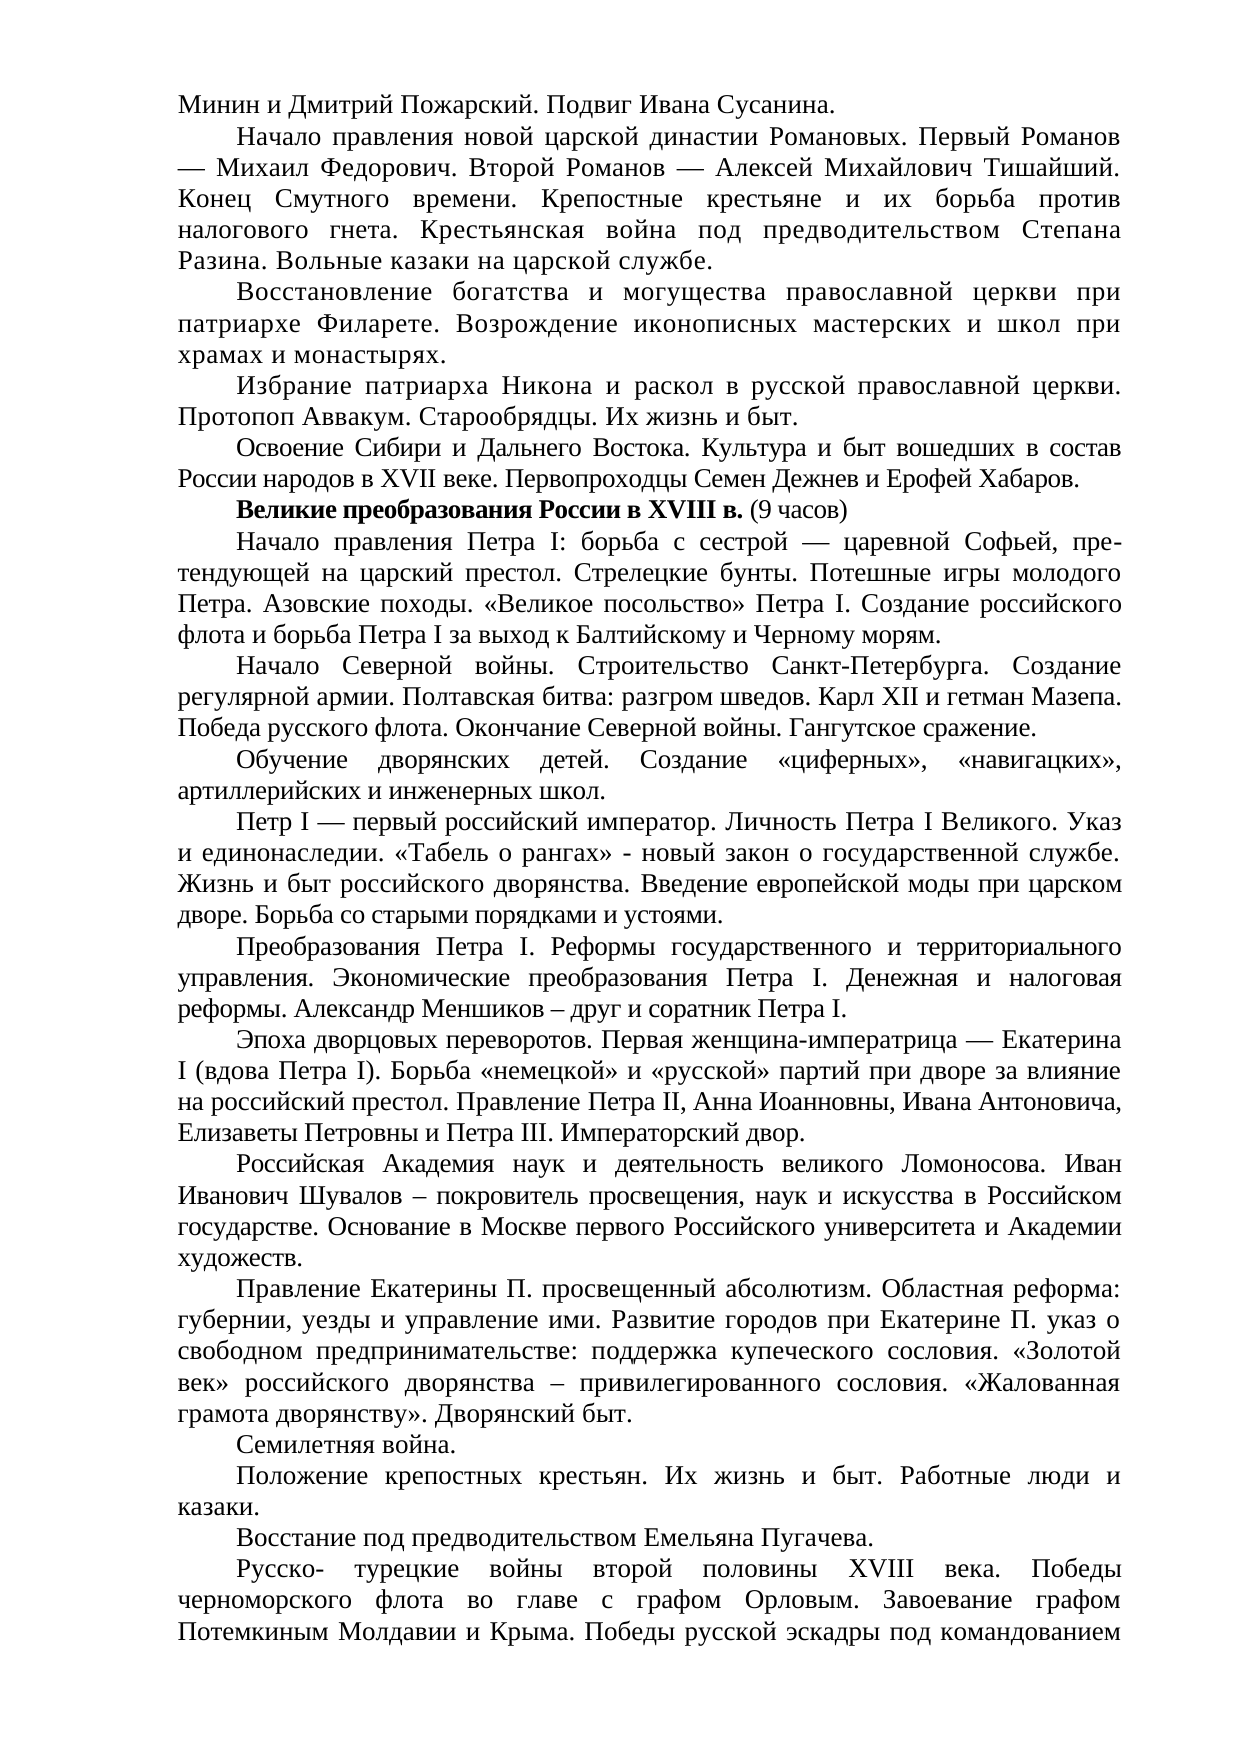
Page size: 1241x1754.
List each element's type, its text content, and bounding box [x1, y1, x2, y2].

text Положение крепостных крестьян. Их жизнь и быт. Работные люди и казаки. [177, 1459, 1122, 1521]
text Начало Северной войны. Строительство Санкт-Петербурга. Создание регулярной армии. Полтавская битва: разгром шведов. Карл XII и гетман Мазепа. Победа русского флота. Окончание Северной войны. Гангутское сражение. [177, 649, 1122, 743]
text Избрание патриарха Никона и раскол в русской православной церкви. Протопоп Аввакум. Старообрядцы. Их жизнь и быт. [178, 369, 1122, 431]
text Великие преобразования России в XVIII в. (9 часов) [177, 493, 1122, 525]
text Освоение Сибири и Дальнего Востока. Культура и быт вошедших в состав России народов в XVII веке. Первопроходцы Семен Дежнев и Ерофей Хабаров. [177, 431, 1122, 493]
text Петр I — первый российский император. Личность Петра I Великого. Указ и единонаследии. «Табель о рангах» - новый закон о государственной службе. Жизнь и быт российского дворянства. Введение европейской моды при царском дворе. Борьба со старыми порядками и устоями. [177, 805, 1122, 929]
text Восстание под предводительством Емельяна Пугачева. [177, 1521, 1122, 1552]
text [177, 1552, 1122, 1646]
text Начало правления Петра I: борьба с сестрой — царевной Софьей, претендующей на царский престол. Стрелецкие бунты. Потешные игры молодого Петра. Азовские походы. «Великое посольство» Петра I. Создание российского флота и борьба Петра I за выход к Балтийскому и Черному морям. [177, 525, 1122, 649]
text Преобразования Петра I. Реформы государственного и территориального управления. Экономические преобразования Петра I. Денежная и налоговая реформы. Александр Меншиков – друг и соратник Петра I. [177, 929, 1122, 1023]
text Начало правления новой царской династии Романовых. Первый Романов — Михаил Федорович. Второй Романов — Алексей Михайлович Тишайший. Конец Смутного времени. Крепостные крестьяне и их борьба против налогового гнета. Крестьянская война под предводительством Степана Разина. Вольные казаки на царской службе. [178, 120, 1122, 276]
text Правление Екатерины П. просвещенный абсолютизм. Областная реформа: губернии, уезды и управление ими. Развитие городов при Екатерине П. указ о свободном предпринимательстве: поддержка купеческого сословия. «Золотой век» российского дворянства – привилегированного сословия. «Жалованная грамота дворянству». Дворянский быт. [177, 1272, 1122, 1428]
text Российская Академия наук и деятельность великого Ломоносова. Иван Иванович Шувалов – покровитель просвещения, наук и искусства в Российском государстве. Основание в Москве первого Российского университета и Академии художеств. [177, 1148, 1122, 1272]
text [178, 89, 1122, 120]
text Семилетняя война. [177, 1428, 1122, 1459]
text Обучение дворянских детей. Создание «циферных», «навигацких», артиллерийских и инженерных школ. [177, 743, 1122, 805]
text Восстановление богатства и могущества православной церкви при патриархе Филарете. Возрождение иконописных мастерских и школ при храмах и монастырях. [178, 276, 1122, 369]
text Эпоха дворцовых переворотов. Первая женщина-императрица — Екатерина I (вдова Петра I). Борьба «немецкой» и «русской» партий при дворе за влияние на российский престол. Правление Петра II, Анна Иоанновны, Ивана Антоновича, Елизаветы Петровны и Петра III. Императорский двор. [177, 1023, 1122, 1148]
